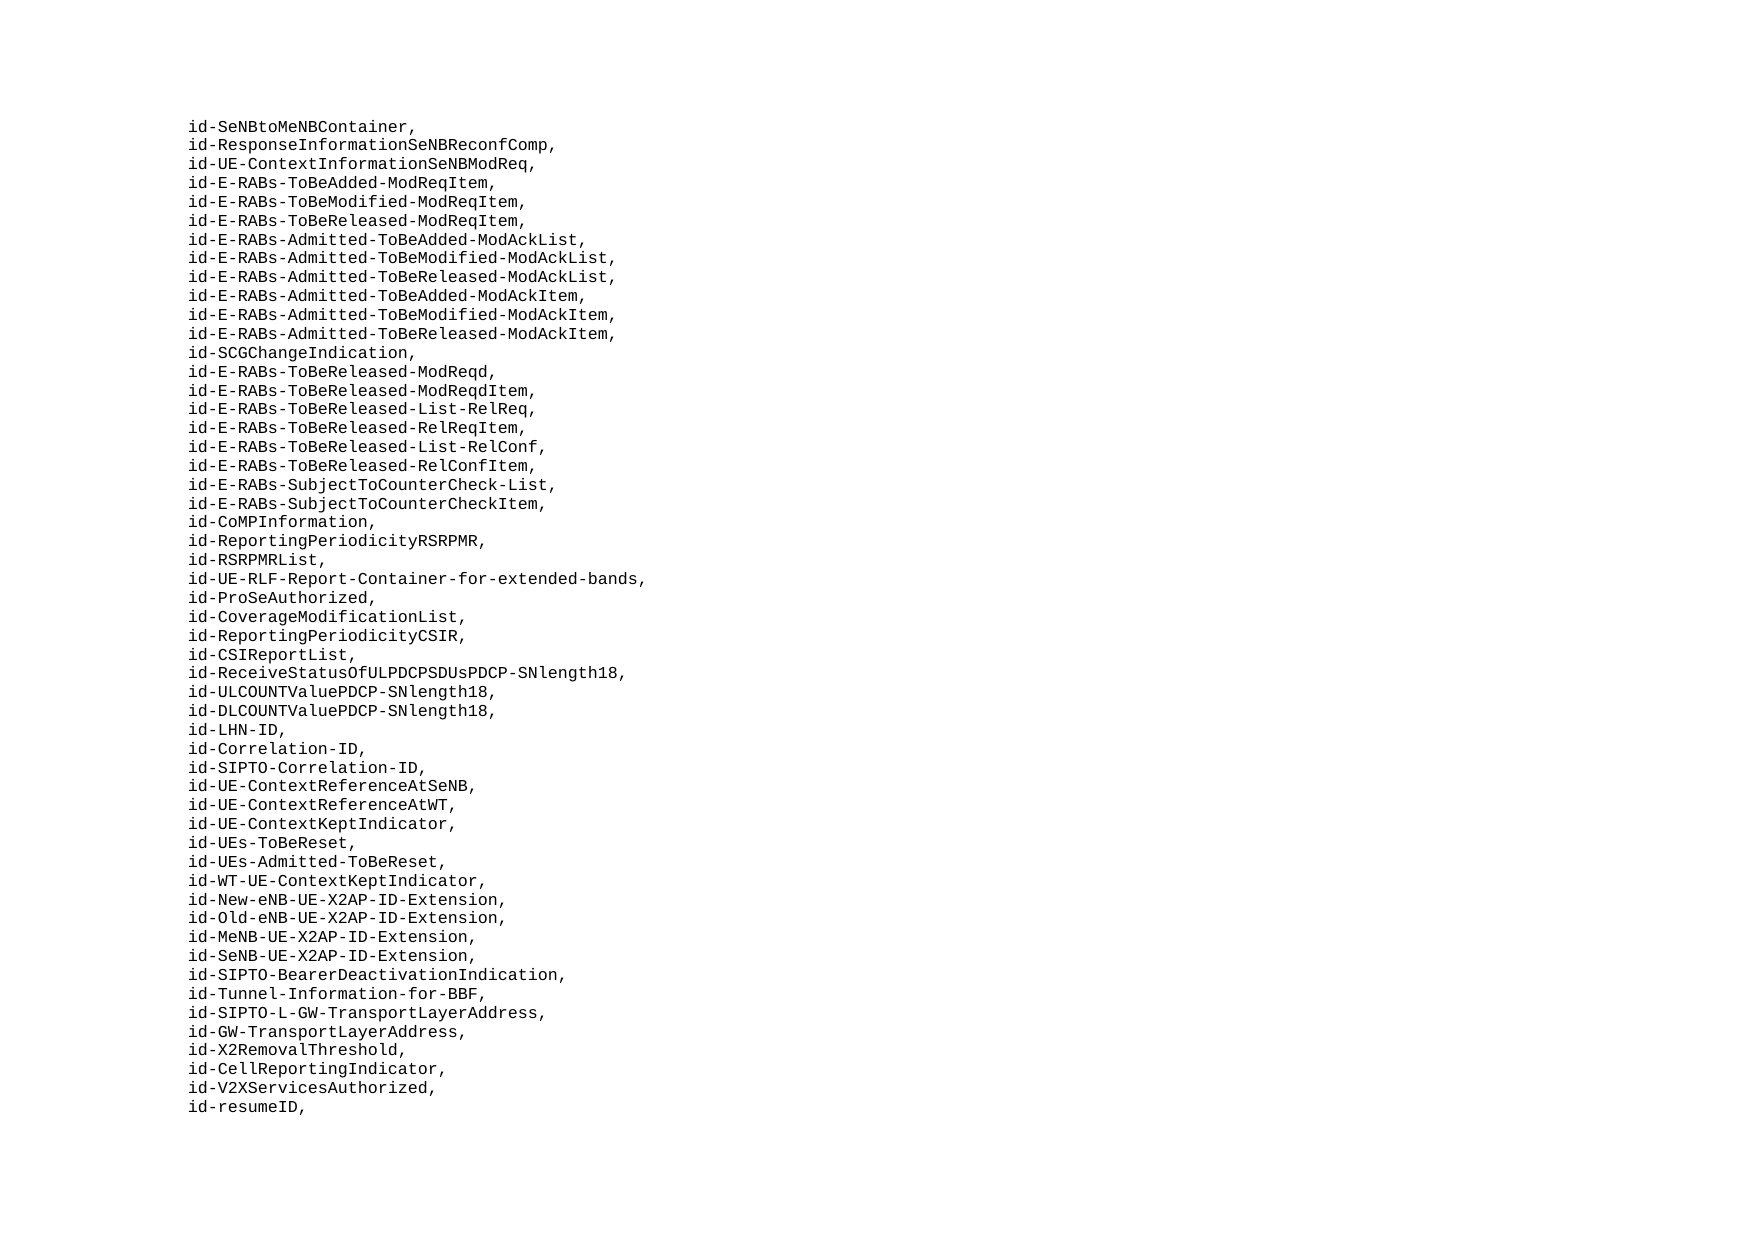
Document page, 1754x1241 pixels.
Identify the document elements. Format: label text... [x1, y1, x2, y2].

text id-E-RABs-ToBeReleased-ModReqdItem, [148, 382, 1636, 401]
text id-ReportingPeriodicityRSRPMR, [148, 533, 1636, 552]
text id-resumeID, [148, 1098, 1636, 1117]
text id-ProSeAuthorized, [148, 589, 1636, 608]
text id-CellReportingIndicator, [148, 1061, 1636, 1080]
text id-WT-UE-ContextKeptIndicator, [148, 872, 1636, 891]
text id-ReportingPeriodicityCSIR, [148, 627, 1636, 646]
text id-UE-ContextKeptIndicator, [148, 816, 1636, 834]
text id-E-RABs-ToBeReleased-ModReqd, [148, 363, 1636, 382]
text id-UEs-ToBeReset, [148, 834, 1636, 853]
text id-SeNB-UE-X2AP-ID-Extension, [148, 948, 1636, 967]
text id-SIPTO-Correlation-ID, [148, 759, 1636, 778]
text id-SIPTO-L-GW-TransportLayerAddress, [148, 1004, 1636, 1023]
text id-RSRPMRList, [148, 552, 1636, 571]
text id-Correlation-ID, [148, 740, 1636, 759]
text id-UE-ContextReferenceAtSeNB, [148, 778, 1636, 797]
text id-E-RABs-ToBeReleased-RelReqItem, [148, 420, 1636, 439]
text id-X2RemovalThreshold, [148, 1042, 1636, 1061]
text id-ResponseInformationSeNBReconfComp, [148, 137, 1636, 156]
text id-GW-TransportLayerAddress, [148, 1023, 1636, 1042]
text id-Old-eNB-UE-X2AP-ID-Extension, [148, 910, 1636, 929]
text id-E-RABs-Admitted-ToBeAdded-ModAckItem, [148, 288, 1636, 307]
text id-DLCOUNTValuePDCP-SNlength18, [148, 703, 1636, 721]
text id-E-RABs-ToBeReleased-List-RelReq, [148, 401, 1636, 420]
text id-UE-ContextInformationSeNBModReq, [148, 156, 1636, 175]
text id-CSIReportList, [148, 646, 1636, 665]
text id-E-RABs-SubjectToCounterCheck-List, [148, 476, 1636, 495]
text id-E-RABs-ToBeAdded-ModReqItem, [148, 175, 1636, 193]
text id-E-RABs-ToBeReleased-RelConfItem, [148, 457, 1636, 476]
text id-E-RABs-Admitted-ToBeAdded-ModAckList, [148, 231, 1636, 250]
text id-ReceiveStatusOfULPDCPSDUsPDCP-SNlength18, [148, 665, 1636, 684]
text id-E-RABs-ToBeModified-ModReqItem, [148, 193, 1636, 212]
text id-UE-ContextReferenceAtWT, [148, 797, 1636, 816]
text id-E-RABs-Admitted-ToBeModified-ModAckItem, [148, 307, 1636, 326]
text id-SeNBtoMeNBContainer, [148, 118, 1636, 137]
text id-E-RABs-Admitted-ToBeReleased-ModAckItem, [148, 326, 1636, 344]
text id-UE-RLF-Report-Container-for-extended-bands, [148, 571, 1636, 589]
text id-ULCOUNTValuePDCP-SNlength18, [148, 684, 1636, 703]
text id-E-RABs-SubjectToCounterCheckItem, [148, 495, 1636, 514]
text id-E-RABs-Admitted-ToBeReleased-ModAckList, [148, 269, 1636, 288]
text id-CoMPInformation, [148, 514, 1636, 533]
text id-UEs-Admitted-ToBeReset, [148, 853, 1636, 872]
text id-SIPTO-BearerDeactivationIndication, [148, 967, 1636, 985]
text id-MeNB-UE-X2AP-ID-Extension, [148, 929, 1636, 948]
text id-V2XServicesAuthorized, [148, 1080, 1636, 1098]
text id-New-eNB-UE-X2AP-ID-Extension, [148, 891, 1636, 910]
text id-SCGChangeIndication, [148, 344, 1636, 363]
text id-E-RABs-ToBeReleased-ModReqItem, [148, 212, 1636, 231]
text id-CoverageModificationList, [148, 608, 1636, 627]
text id-Tunnel-Information-for-BBF, [148, 985, 1636, 1004]
text id-E-RABs-Admitted-ToBeModified-ModAckList, [148, 250, 1636, 269]
text id-E-RABs-ToBeReleased-List-RelConf, [148, 439, 1636, 457]
text id-LHN-ID, [148, 721, 1636, 740]
